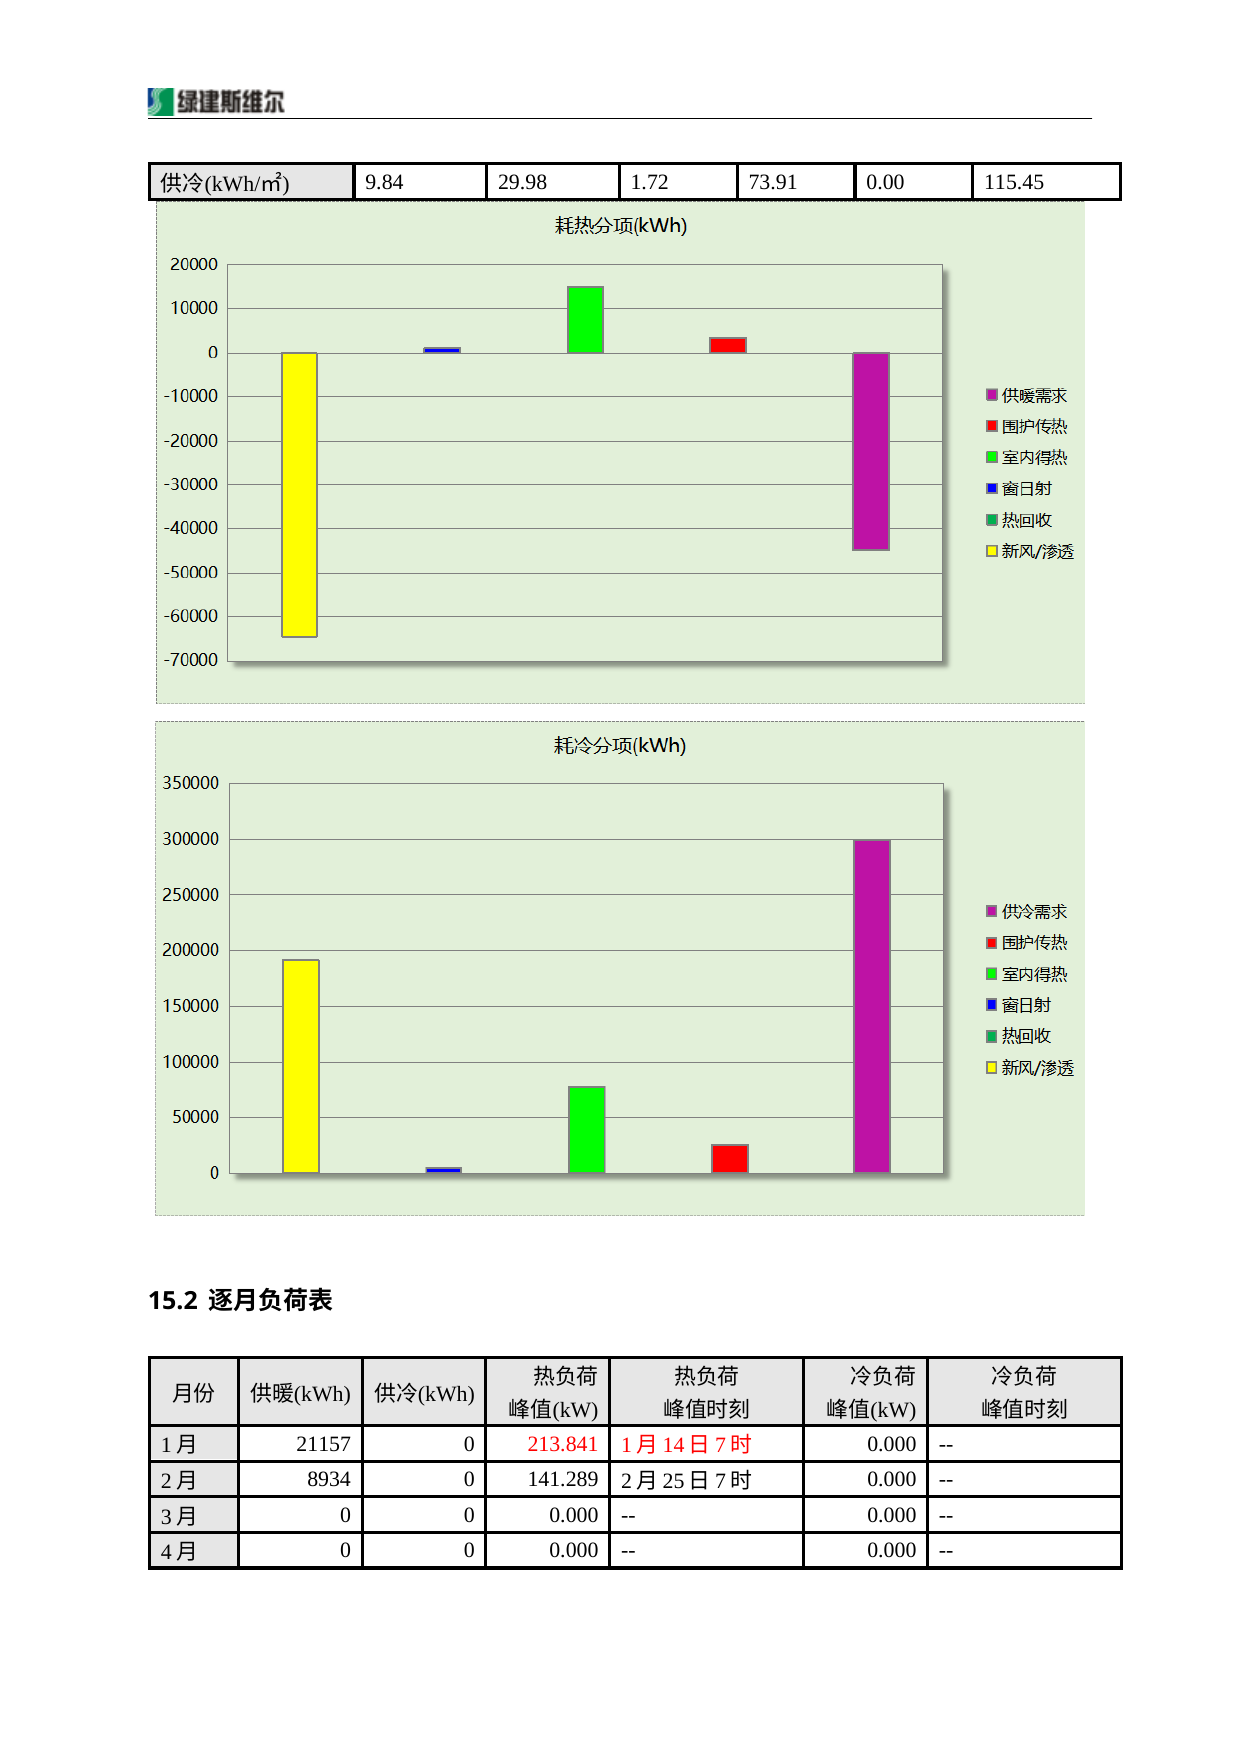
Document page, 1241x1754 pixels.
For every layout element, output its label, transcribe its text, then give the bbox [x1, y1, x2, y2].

table_cell 213.841 [487, 1427, 608, 1459]
table_cell -- [929, 1463, 1120, 1495]
table_cell 0.000 [805, 1427, 926, 1459]
table_cell -- [929, 1534, 1120, 1566]
table_cell 1月 [151, 1427, 237, 1459]
table_cell 0 [240, 1498, 361, 1531]
table_cell 21157 [240, 1427, 361, 1459]
table_cell 0 [364, 1427, 484, 1459]
table_cell 0.000 [487, 1498, 608, 1531]
table_cell 0.000 [487, 1534, 608, 1566]
table_cell 73.91 [739, 165, 853, 198]
picture [155, 720, 1085, 1216]
subtitle 逐月负荷表 [148, 1266, 1092, 1331]
table_cell 2月 [151, 1463, 237, 1495]
table_header 月份 [151, 1359, 237, 1424]
table_cell 0 [240, 1534, 361, 1566]
table_cell -- [611, 1534, 802, 1566]
table_cell 8934 [240, 1463, 361, 1495]
table_cell 3月 [151, 1498, 237, 1531]
table_cell 0.00 [857, 165, 971, 198]
table_cell 0 [364, 1534, 484, 1566]
table_cell 0.000 [805, 1463, 926, 1495]
table_cell 0 [364, 1498, 484, 1531]
table_header 冷负荷 峰值时刻 [929, 1359, 1120, 1424]
table_cell 1.72 [621, 165, 736, 198]
table_header 供冷(kWh) [364, 1359, 484, 1424]
table_header 热负荷 峰值(kW) [487, 1359, 608, 1424]
table_cell 29.98 [488, 165, 618, 198]
table_cell 115.45 [974, 165, 1119, 198]
table_cell 0 [364, 1463, 484, 1495]
table_header 热负荷 峰值时刻 [611, 1359, 802, 1424]
table_cell 0.000 [805, 1498, 926, 1531]
table_cell 141.289 [487, 1463, 608, 1495]
table_cell 4月 [151, 1534, 237, 1566]
table_cell 0.000 [805, 1534, 926, 1566]
table_cell -- [929, 1427, 1120, 1459]
table_header 供暖(kWh) [240, 1359, 361, 1424]
picture [147, 88, 288, 116]
picture [155, 200, 1085, 704]
table_cell 供冷(kWh/㎡) [151, 165, 352, 198]
table_cell -- [929, 1498, 1120, 1531]
table_header 冷负荷 峰值(kW) [805, 1359, 926, 1424]
table_cell -- [611, 1498, 802, 1531]
table_cell 1月14日7时 [611, 1427, 802, 1459]
table_cell 9.84 [356, 165, 485, 198]
table_cell 2月25日7时 [611, 1463, 802, 1495]
